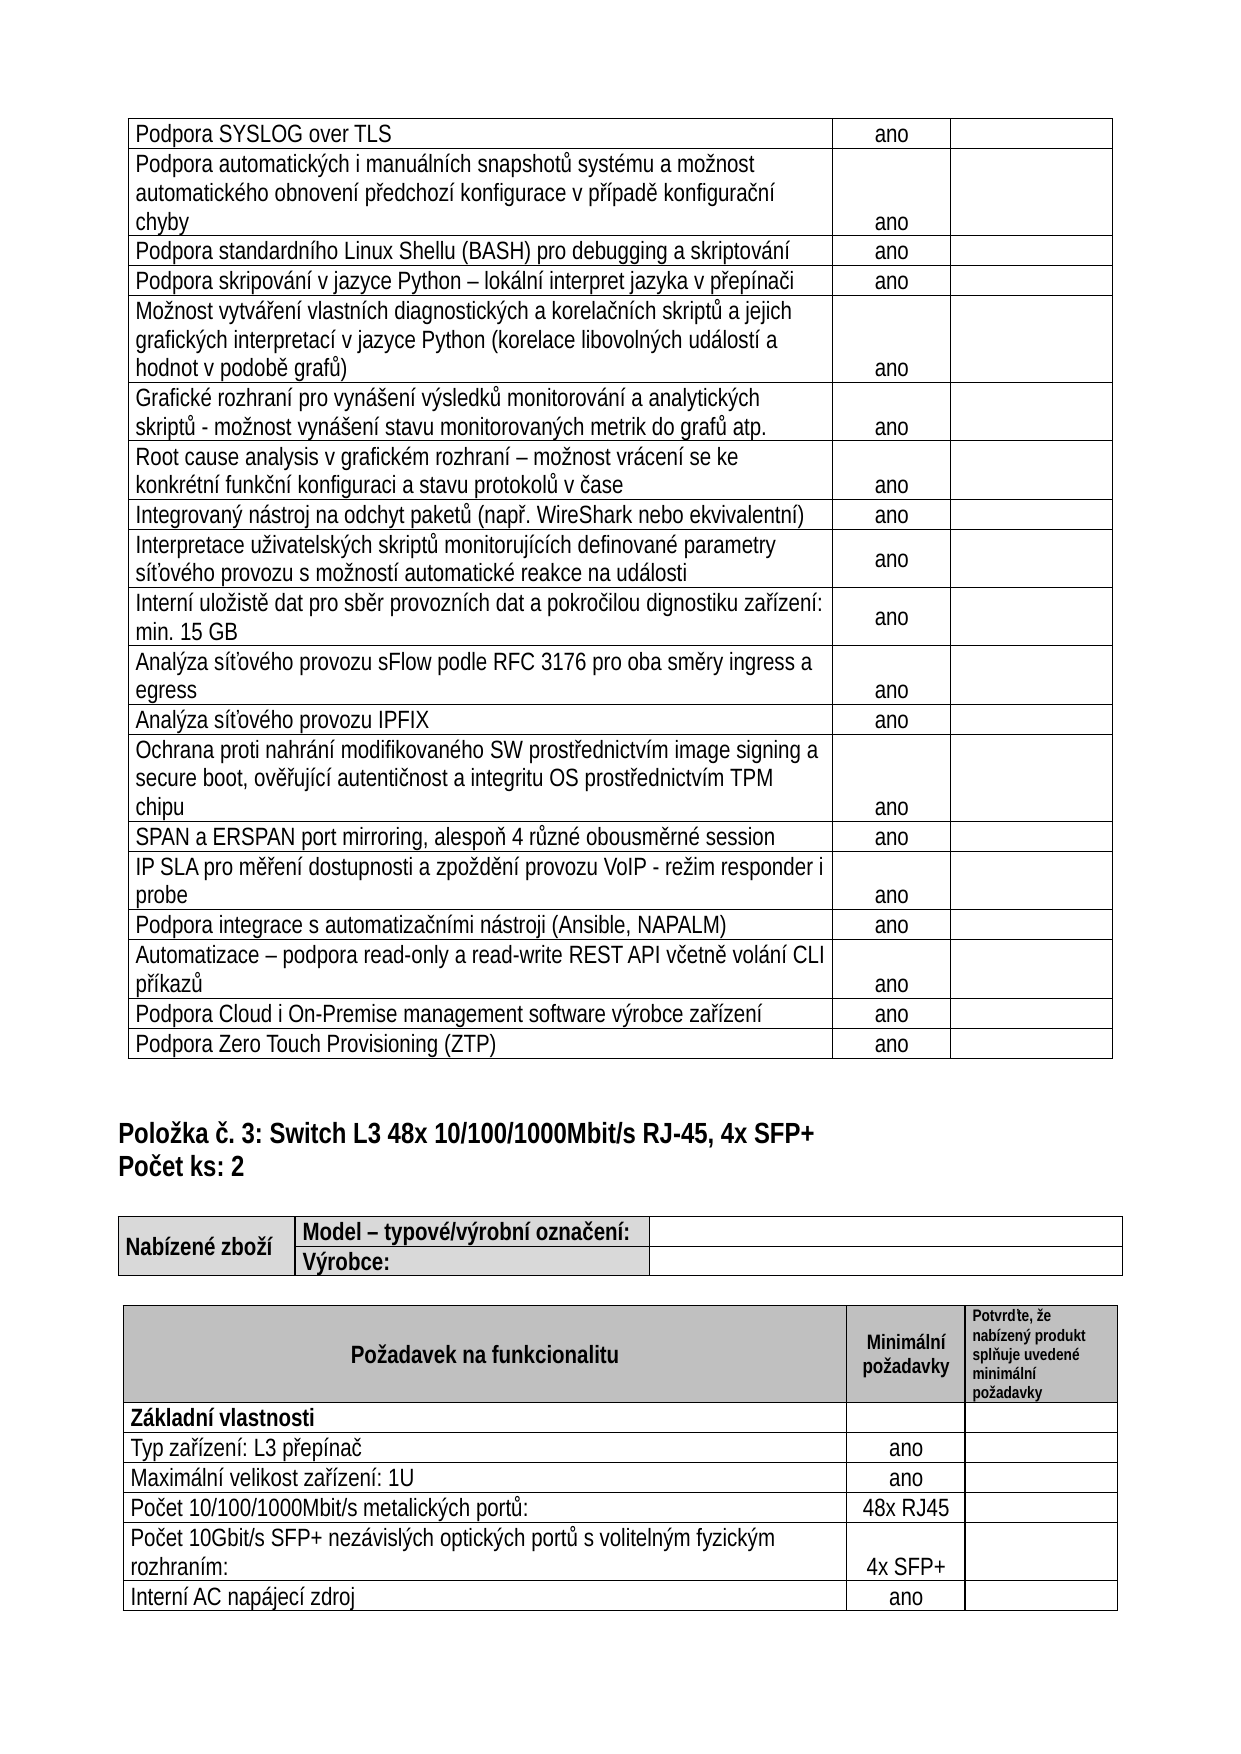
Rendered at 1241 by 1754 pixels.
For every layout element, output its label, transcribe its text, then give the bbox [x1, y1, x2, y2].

table_cell Maximální velikost zařízení: 1U [124, 1463, 846, 1492]
table_cell [951, 852, 1112, 909]
table_cell [951, 296, 1112, 382]
table_cell [951, 646, 1112, 704]
table_cell ano [833, 296, 950, 382]
table_cell [951, 822, 1112, 851]
table_cell 4x SFP+ [847, 1523, 964, 1580]
table_cell Typ zařízení: L3 přepínač [124, 1433, 846, 1462]
table_cell Grafické rozhraní pro vynášení výsledků monitorování a analytických skriptů - možnost vynášení stavu monitorovaných metrik do grafů atp. [129, 383, 832, 440]
table_header Požadavek na funkcionalitu [124, 1306, 846, 1402]
table_cell ano [833, 530, 950, 587]
table_cell Analýza síťového provozu sFlow podle RFC 3176 pro oba směry ingress a egress [129, 646, 832, 704]
table_cell [951, 999, 1112, 1027]
table_cell ano [833, 119, 950, 148]
table_cell Podpora standardního Linux Shellu (BASH) pro debugging a skriptování [129, 236, 832, 265]
table_cell Analýza síťového provozu IPFIX [129, 705, 832, 734]
text Počet ks: 2 [118, 1149, 1122, 1183]
table_cell [951, 910, 1112, 939]
table_cell Podpora Zero Touch Provisioning (ZTP) [129, 1029, 832, 1057]
table_cell [951, 530, 1112, 587]
table_cell Počet 10Gbit/s SFP+ nezávislých optických portů s volitelným fyzickým rozhraním: [124, 1523, 846, 1580]
table_cell IP SLA pro měření dostupnosti a zpoždění provozu VoIP - režim responder i probe [129, 852, 832, 909]
table_cell SPAN a ERSPAN port mirroring, alespoň 4 různé obousměrné session [129, 822, 832, 851]
table_cell Interní AC napájecí zdroj [124, 1581, 846, 1610]
table_cell Interpretace uživatelských skriptů monitorujících definované parametry síťového provozu s možností automatické reakce na události [129, 530, 832, 587]
table_cell Podpora SYSLOG over TLS [129, 119, 832, 148]
table_cell ano [833, 910, 950, 939]
table_cell ano [833, 149, 950, 235]
table_cell Počet 10/100/1000Mbit/s metalických portů: [124, 1493, 846, 1522]
table_cell [951, 266, 1112, 295]
table_cell [951, 119, 1112, 148]
table_cell [951, 588, 1112, 645]
table_cell [951, 1029, 1112, 1057]
table_cell Podpora automatických i manuálních snapshotů systému a možnost automatického obnovení předchozí konfigurace v případě konfigurační chyby [129, 149, 832, 235]
table_cell ano [833, 1029, 950, 1057]
table_cell ano [833, 822, 950, 851]
table_cell Základní vlastnosti [124, 1403, 846, 1432]
table_header Model – typové/výrobní označení: [296, 1217, 649, 1246]
table_cell [966, 1493, 1117, 1522]
table_cell [951, 940, 1112, 997]
table_cell ano [833, 646, 950, 704]
table_cell ano [847, 1433, 964, 1462]
table_cell Podpora skripování v jazyce Python – lokální interpret jazyka v přepínači [129, 266, 832, 295]
table_cell ano [833, 500, 950, 529]
table_cell Interní uložistě dat pro sběr provozních dat a pokročilou dignostiku zařízení: min. 15 GB [129, 588, 832, 645]
table_cell [951, 441, 1112, 499]
table_cell 48x RJ45 [847, 1493, 964, 1522]
table_cell ano [833, 266, 950, 295]
table_cell ano [833, 588, 950, 645]
table_cell [966, 1581, 1117, 1610]
table_cell Podpora Cloud i On-Premise management software výrobce zařízení [129, 999, 832, 1027]
table_cell ano [833, 441, 950, 499]
table_cell [951, 735, 1112, 821]
table_cell ano [833, 735, 950, 821]
table_cell ano [833, 999, 950, 1027]
table_cell ano [847, 1581, 964, 1610]
table_cell [951, 383, 1112, 440]
table_cell [966, 1523, 1117, 1580]
table_cell ano [847, 1463, 964, 1492]
table_cell [951, 500, 1112, 529]
table_cell ano [833, 852, 950, 909]
table_cell Root cause analysis v grafickém rozhraní – možnost vrácení se ke konkrétní funkční konfiguraci a stavu protokolů v čase [129, 441, 832, 499]
table_cell Výrobce: [296, 1247, 649, 1275]
table_header [650, 1217, 1122, 1246]
table_cell Ochrana proti nahrání modifikovaného SW prostřednictvím image signing a secure boot, ověřující autentičnost a integritu OS prostřednictvím TPM chipu [129, 735, 832, 821]
table_cell [951, 149, 1112, 235]
table_cell [847, 1403, 964, 1432]
table_header Nabízené zboží [119, 1217, 294, 1275]
table_cell [650, 1247, 1122, 1275]
table_header Minimální požadavky [847, 1306, 964, 1402]
table_cell Automatizace – podpora read-only a read-write REST API včetně volání CLI příkazů [129, 940, 832, 997]
table_cell [951, 705, 1112, 734]
table_cell Integrovaný nástroj na odchyt paketů (např. WireShark nebo ekvivalentní) [129, 500, 832, 529]
table_cell ano [833, 940, 950, 997]
table_cell ano [833, 705, 950, 734]
table_cell [966, 1433, 1117, 1462]
table_cell Možnost vytváření vlastních diagnostických a korelačních skriptů a jejich grafických interpretací v jazyce Python (korelace libovolných událostí a hodnot v podobě grafů) [129, 296, 832, 382]
table_cell ano [833, 236, 950, 265]
table_header Potvrďte, že nabízený produkt splňuje uvedené minimální požadavky [966, 1306, 1117, 1402]
table_cell [966, 1463, 1117, 1492]
table_cell [951, 236, 1112, 265]
table_cell Podpora integrace s automatizačními nástroji (Ansible, NAPALM) [129, 910, 832, 939]
table_cell ano [833, 383, 950, 440]
table_cell [966, 1403, 1117, 1432]
text Položka č. 3: Switch L3 48x 10/100/1000Mbit/s RJ-45, 4x SFP+ [118, 1116, 1122, 1149]
